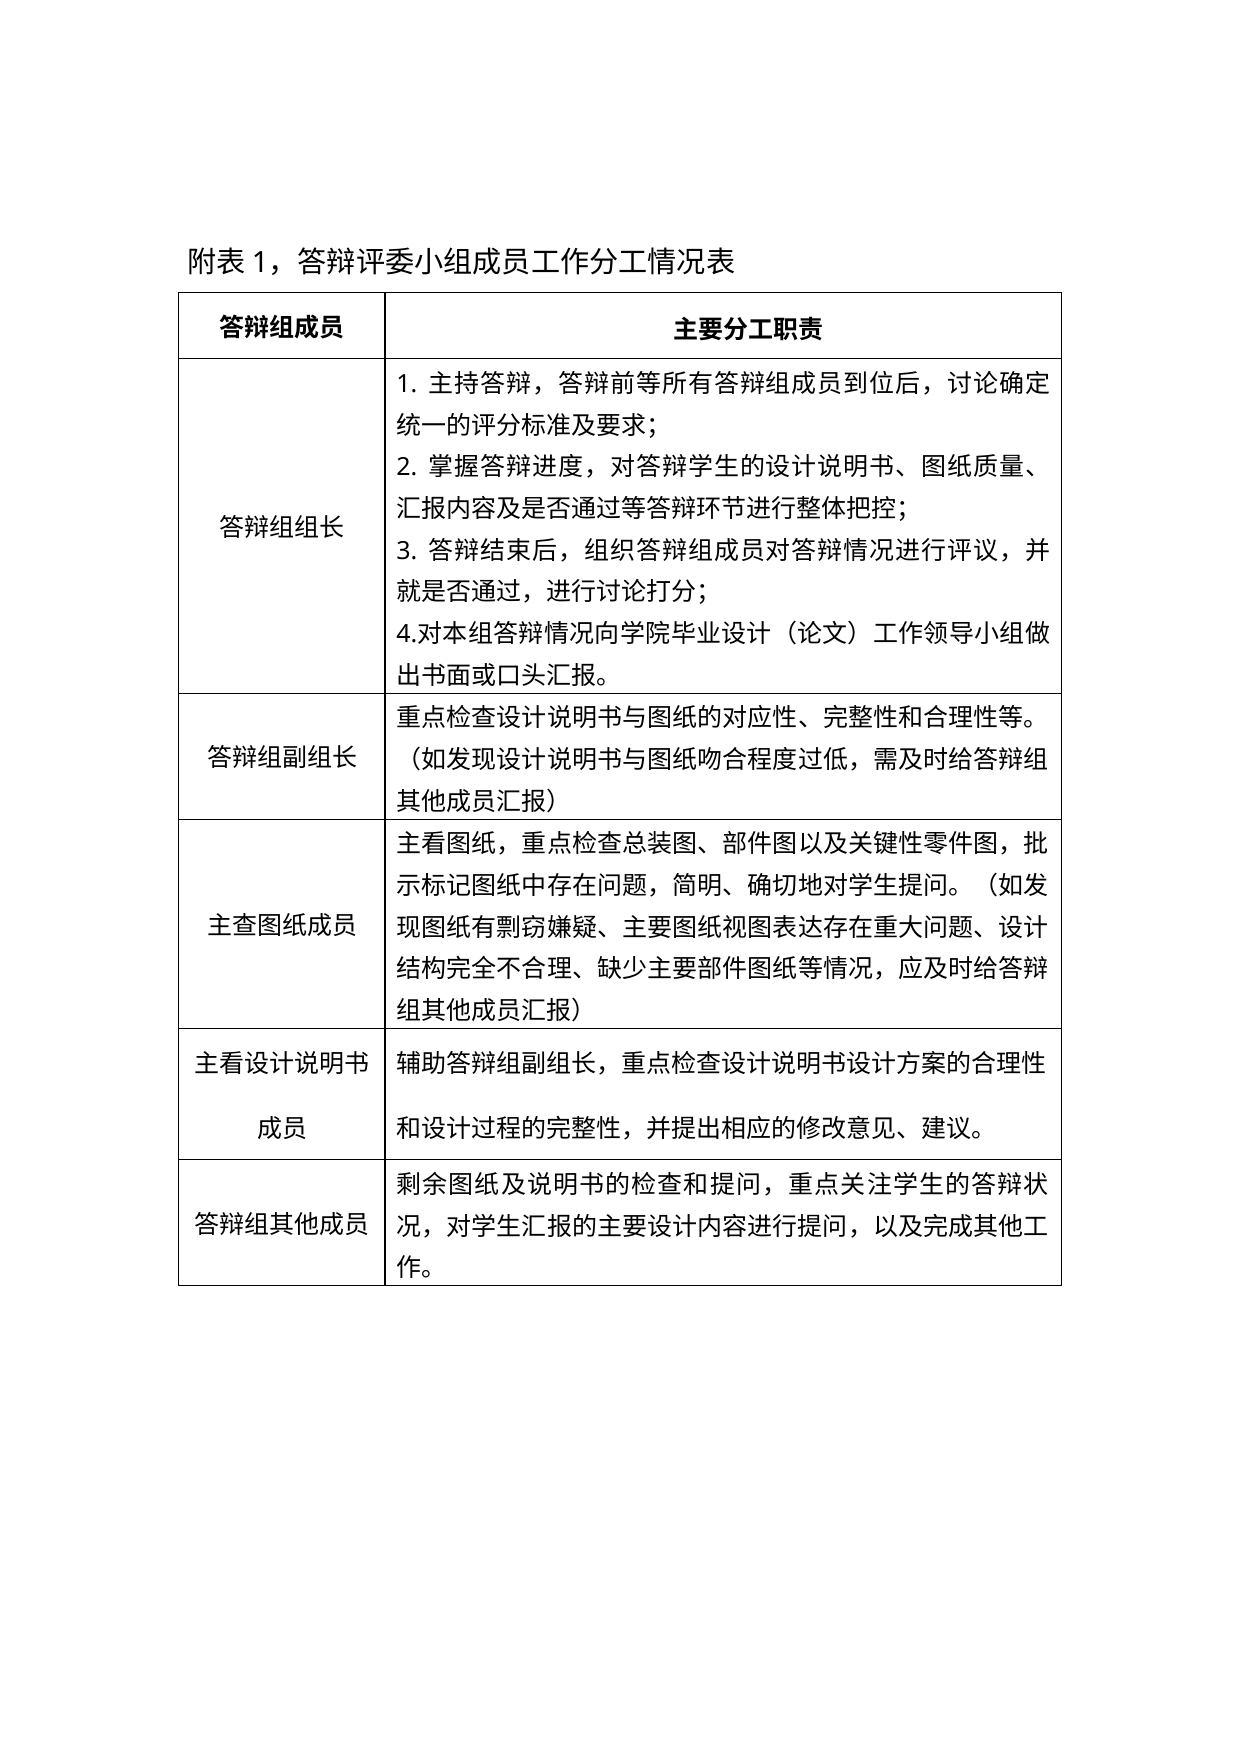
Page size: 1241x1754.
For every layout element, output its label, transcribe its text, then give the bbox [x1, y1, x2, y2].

table_cell 主看设计说明书成员 [179, 1029, 384, 1159]
table_header 答辩组成员 [179, 293, 384, 358]
table_cell 重点检查设计说明书与图纸的对应性、完整性和合理性等。（如发现设计说明书与图纸吻合程度过低，需及时给答辩组其他成员汇报） [386, 694, 1061, 818]
table_cell 剩余图纸及说明书的检查和提问，重点关注学生的答辩状况，对学生汇报的主要设计内容进行提问，以及完成其他工作。 [386, 1160, 1061, 1285]
list 附表1，答辩评委小组成员工作分工情况表 [187, 227, 1053, 292]
table_cell 主持答辩，答辩前等所有答辩组成员到位后，讨论确定统一的评分标准及要求； 掌握答辩进度，对答辩学生的设计说明书、图纸质量、汇报内容及是否通过等答辩环节进行整体把控； 答辩结束后，组织答辩组成员对答辩情况进行评议，并就是否通过，进行讨论打分； 4.对本组答辩情况向学院毕业设计（论文）工作领导小组做出书面或口头汇报。 [386, 359, 1061, 692]
table_cell 主查图纸成员 [179, 820, 384, 1028]
table_header 主要分工职责 [386, 293, 1061, 358]
table_cell 答辩组副组长 [179, 694, 384, 818]
table_cell 主看图纸，重点检查总装图、部件图以及关键性零件图，批示标记图纸中存在问题，简明、确切地对学生提问。（如发现图纸有剽窃嫌疑、主要图纸视图表达存在重大问题、设计结构完全不合理、缺少主要部件图纸等情况，应及时给答辩组其他成员汇报） [386, 820, 1061, 1028]
table_cell 答辩组组长 [179, 359, 384, 692]
table_cell 辅助答辩组副组长，重点检查设计说明书设计方案的合理性和设计过程的完整性，并提出相应的修改意见、建议。 [386, 1029, 1061, 1159]
table_cell 答辩组其他成员 [179, 1160, 384, 1285]
